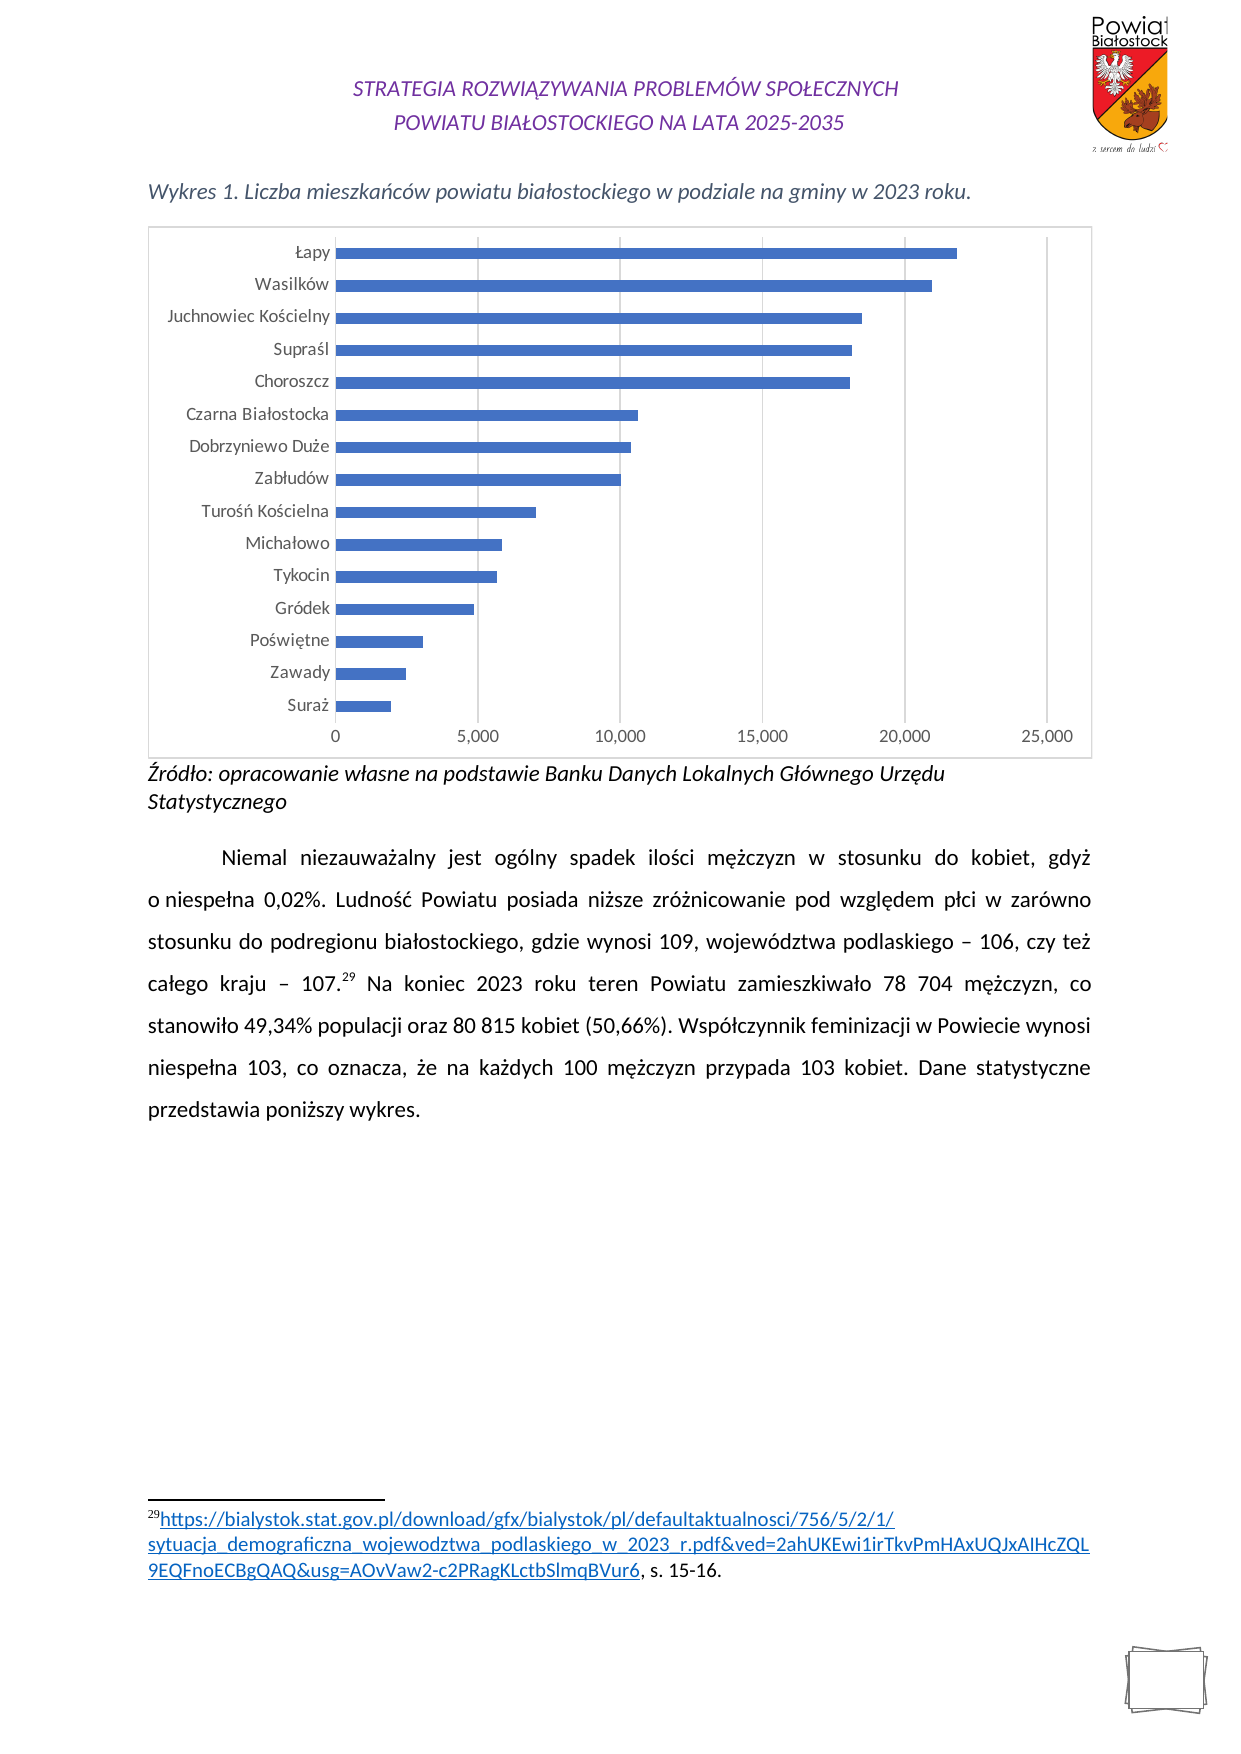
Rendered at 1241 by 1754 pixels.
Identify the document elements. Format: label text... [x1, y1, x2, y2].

text Niemal niezauważalny jest ogólny spadek ilości mężczyzn w stosunku do kobiet, gdyż o niespełna 0,02%. Ludność Powiatu posiada niższe zróżnicowanie pod względem płci w zarówno stosunku do podregionu białostockiego, gdzie wynosi 109, województwa podlaskiego – 106, czy też całego kraju – 107. Na koniec 2023 roku teren Powiatu zamieszkiwało 78 704 mężczyzn, co stanowiło 49,34% populacji oraz 80 815 kobiet (50,66%). Współczynnik feminizacji w Powiecie wynosi niespełna 103, co oznacza, że na każdych 100 mężczyzn przypada 103 kobiet. Dane statystyczne przedstawia poniższy wykres. [148, 843, 1093, 1123]
text Wykres 1. Liczba mieszkańców powiatu białostockiego w podziale na gminy w 2023 roku. [148, 177, 1093, 205]
text Źródło: opracowanie własne na podstawie Banku Danych Lokalnych Głównego Urzędu Statystycznego [148, 759, 1093, 815]
picture [1092, 16, 1168, 151]
